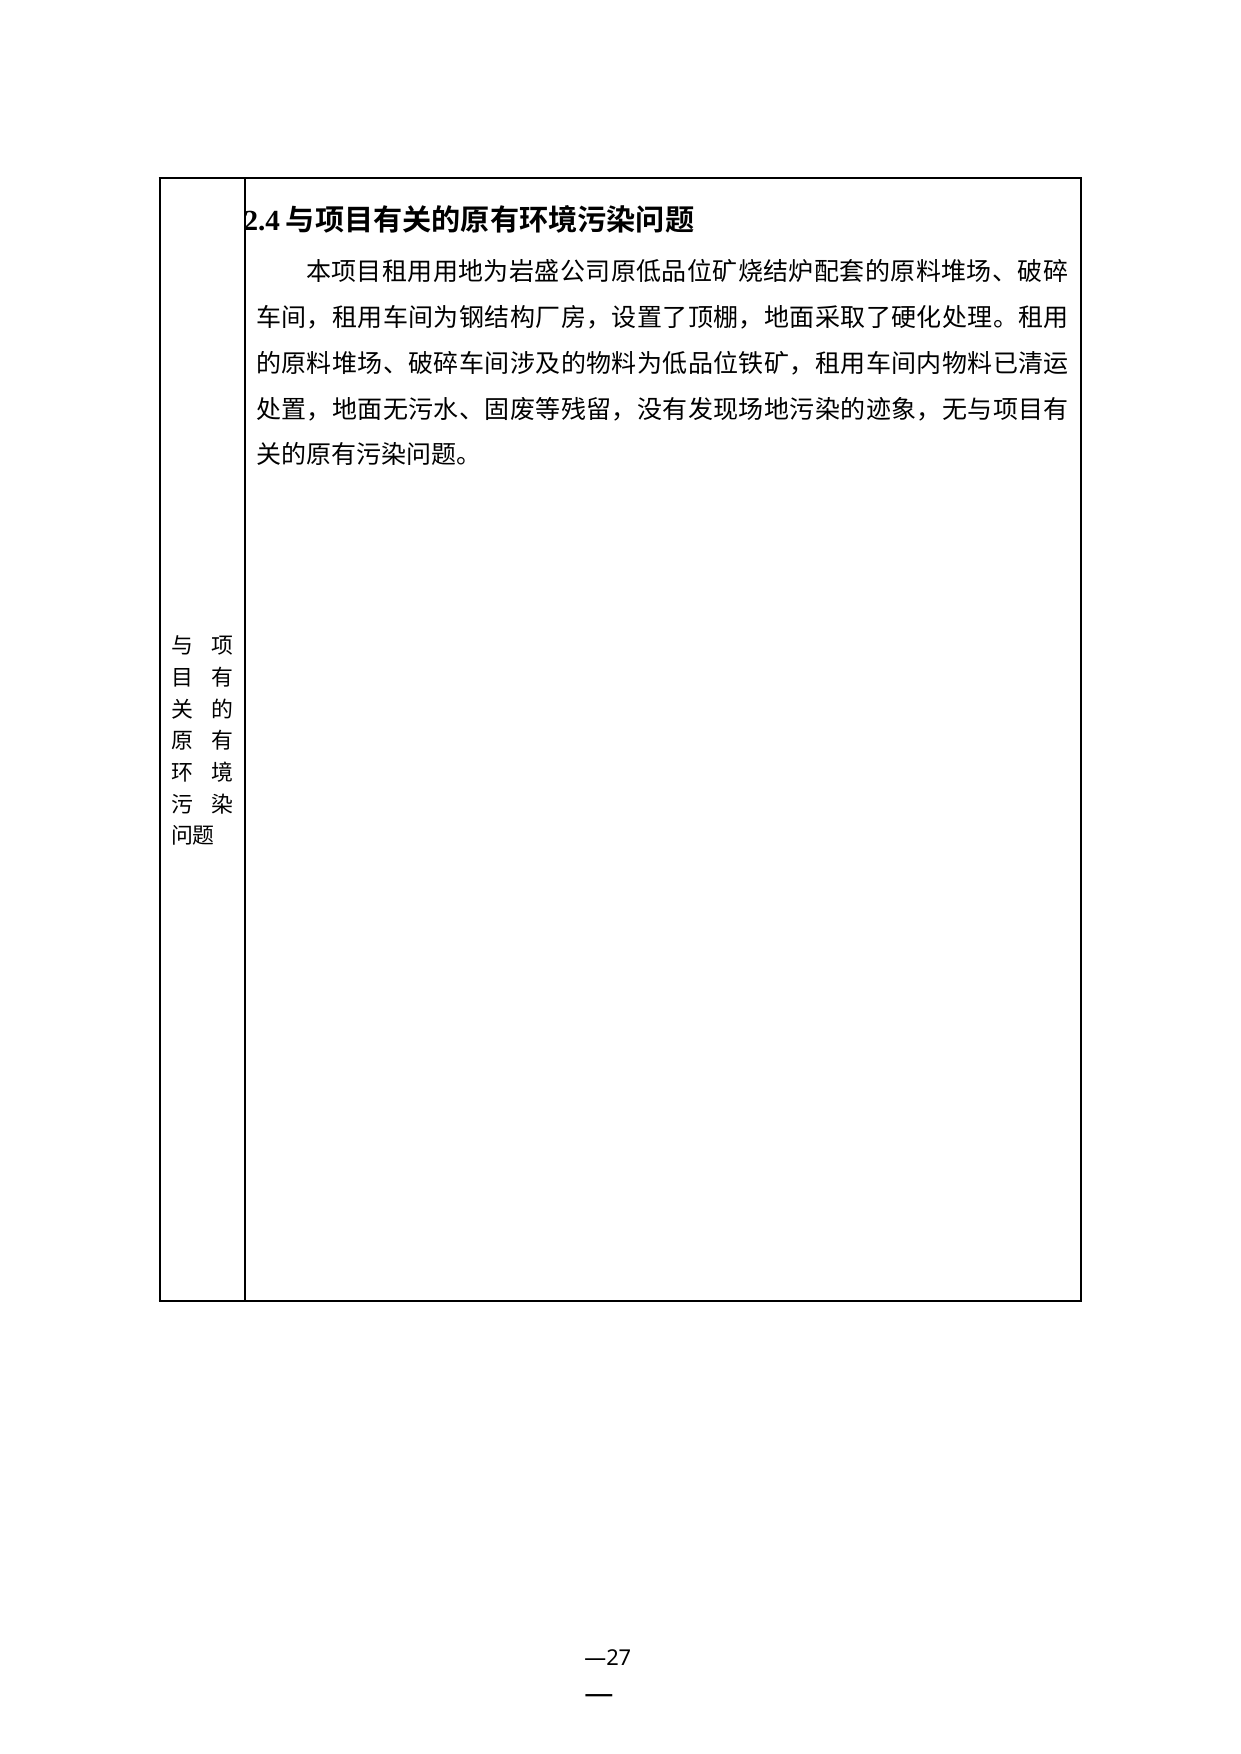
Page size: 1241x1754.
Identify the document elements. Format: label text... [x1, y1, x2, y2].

table_cell 2.4与项目有关的原有环境污染问题 本项目租用用地为岩盛公司原低品位矿烧结炉配套的原料堆场、破碎车间，租用车间为钢结构厂房，设置了顶棚，地面采取了硬化处理。租用的原料堆场、破碎车间涉及的物料为低品位铁矿，租用车间内物料已清运处置，地面无污水、固废等残留，没有发现场地污染的迹象，无与项目有关的原有污染问题。 [246, 179, 1080, 1299]
table_cell 与项目有关的原有环境污染问题 [161, 179, 244, 1299]
